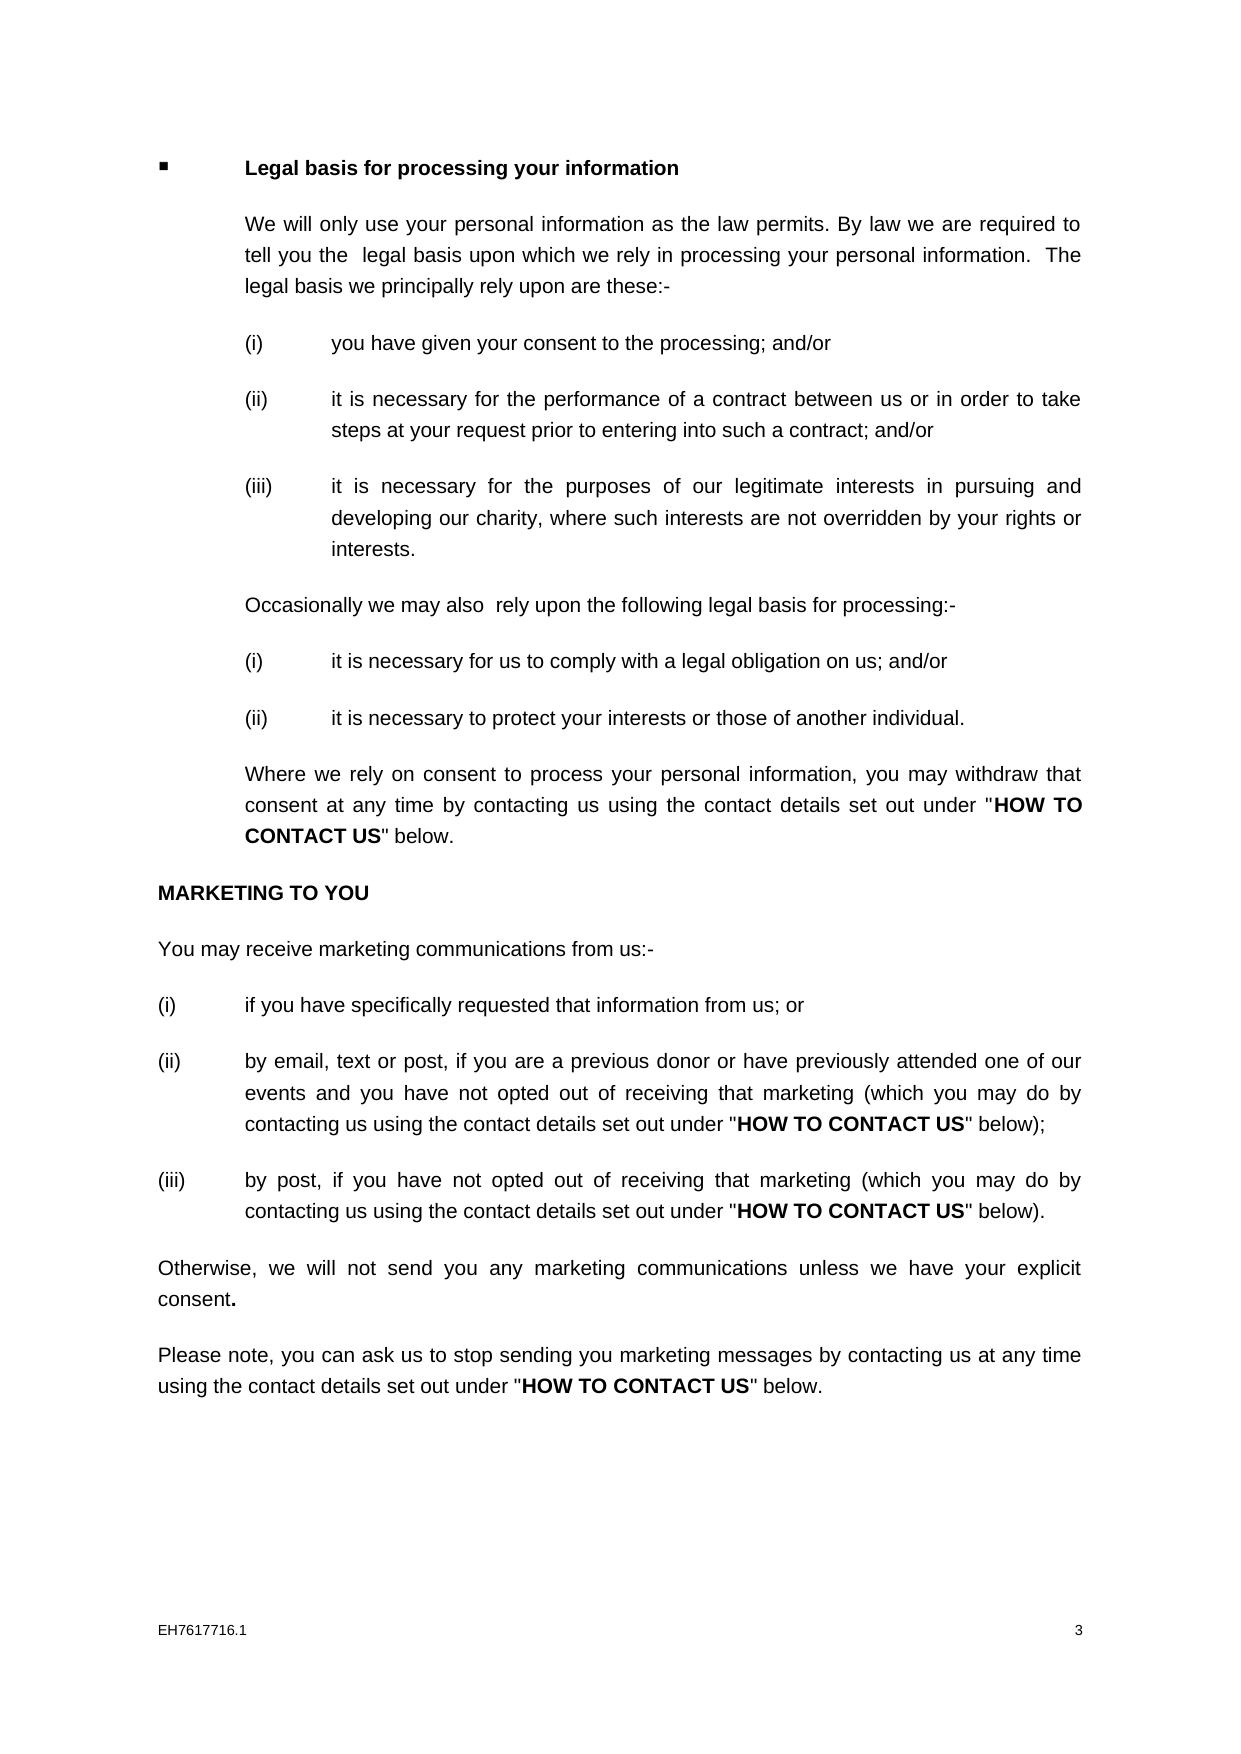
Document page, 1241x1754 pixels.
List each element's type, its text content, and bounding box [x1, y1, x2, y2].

list you have given your consent to the processing; and/or [244, 325, 1082, 356]
list it is necessary for the performance of a contract between us or in order to take steps at your request prior to entering into such a contract; and/or [244, 381, 1082, 444]
list it is necessary for us to comply with a legal obligation on us; and/or [244, 644, 1082, 675]
list it is necessary for the purposes of our legitimate interests in pursuing and developing our charity, where such interests are not overridden by your rights or interests. [244, 469, 1082, 562]
text We will only use your personal information as the law permits. By law we are required to tell you the legal basis upon which we rely in processing your personal information. The legal basis we principally rely upon are these:- [244, 206, 1082, 300]
list Otherwise, we will not send you any marketing communications unless we have your explicit consent. [158, 1250, 1082, 1312]
text Occasionally we may also rely upon the following legal basis for processing:- [244, 587, 1082, 619]
text Legal basis for processing your information [158, 150, 1082, 181]
text by email, text or post, if you are a previous donor or have previously attended one of our events and you have not opted out of receiving that marketing (which you may do by contacting us using the contact details set out under "HOW TO CONTACT US" below); [158, 1044, 1082, 1137]
text by post, if you have not opted out of receiving that marketing (which you may do by contacting us using the contact details set out under "HOW TO CONTACT US" below). [158, 1162, 1082, 1225]
text Where we rely on consent to process your personal information, you may withdraw that consent at any time by contacting us using the contact details set out under "HOW TO CONTACT US" below. [244, 756, 1082, 850]
text You may receive marketing communications from us:- [158, 931, 1082, 962]
list if you have specifically requested that information from us; or [158, 987, 1082, 1019]
list it is necessary to protect your interests or those of another individual. [244, 700, 1082, 731]
text MARKETING TO YOU [158, 875, 1082, 906]
text Please note, you can ask us to stop sending you marketing messages by contacting us at any time using the contact details set out under "HOW TO CONTACT US" below. [158, 1337, 1082, 1400]
